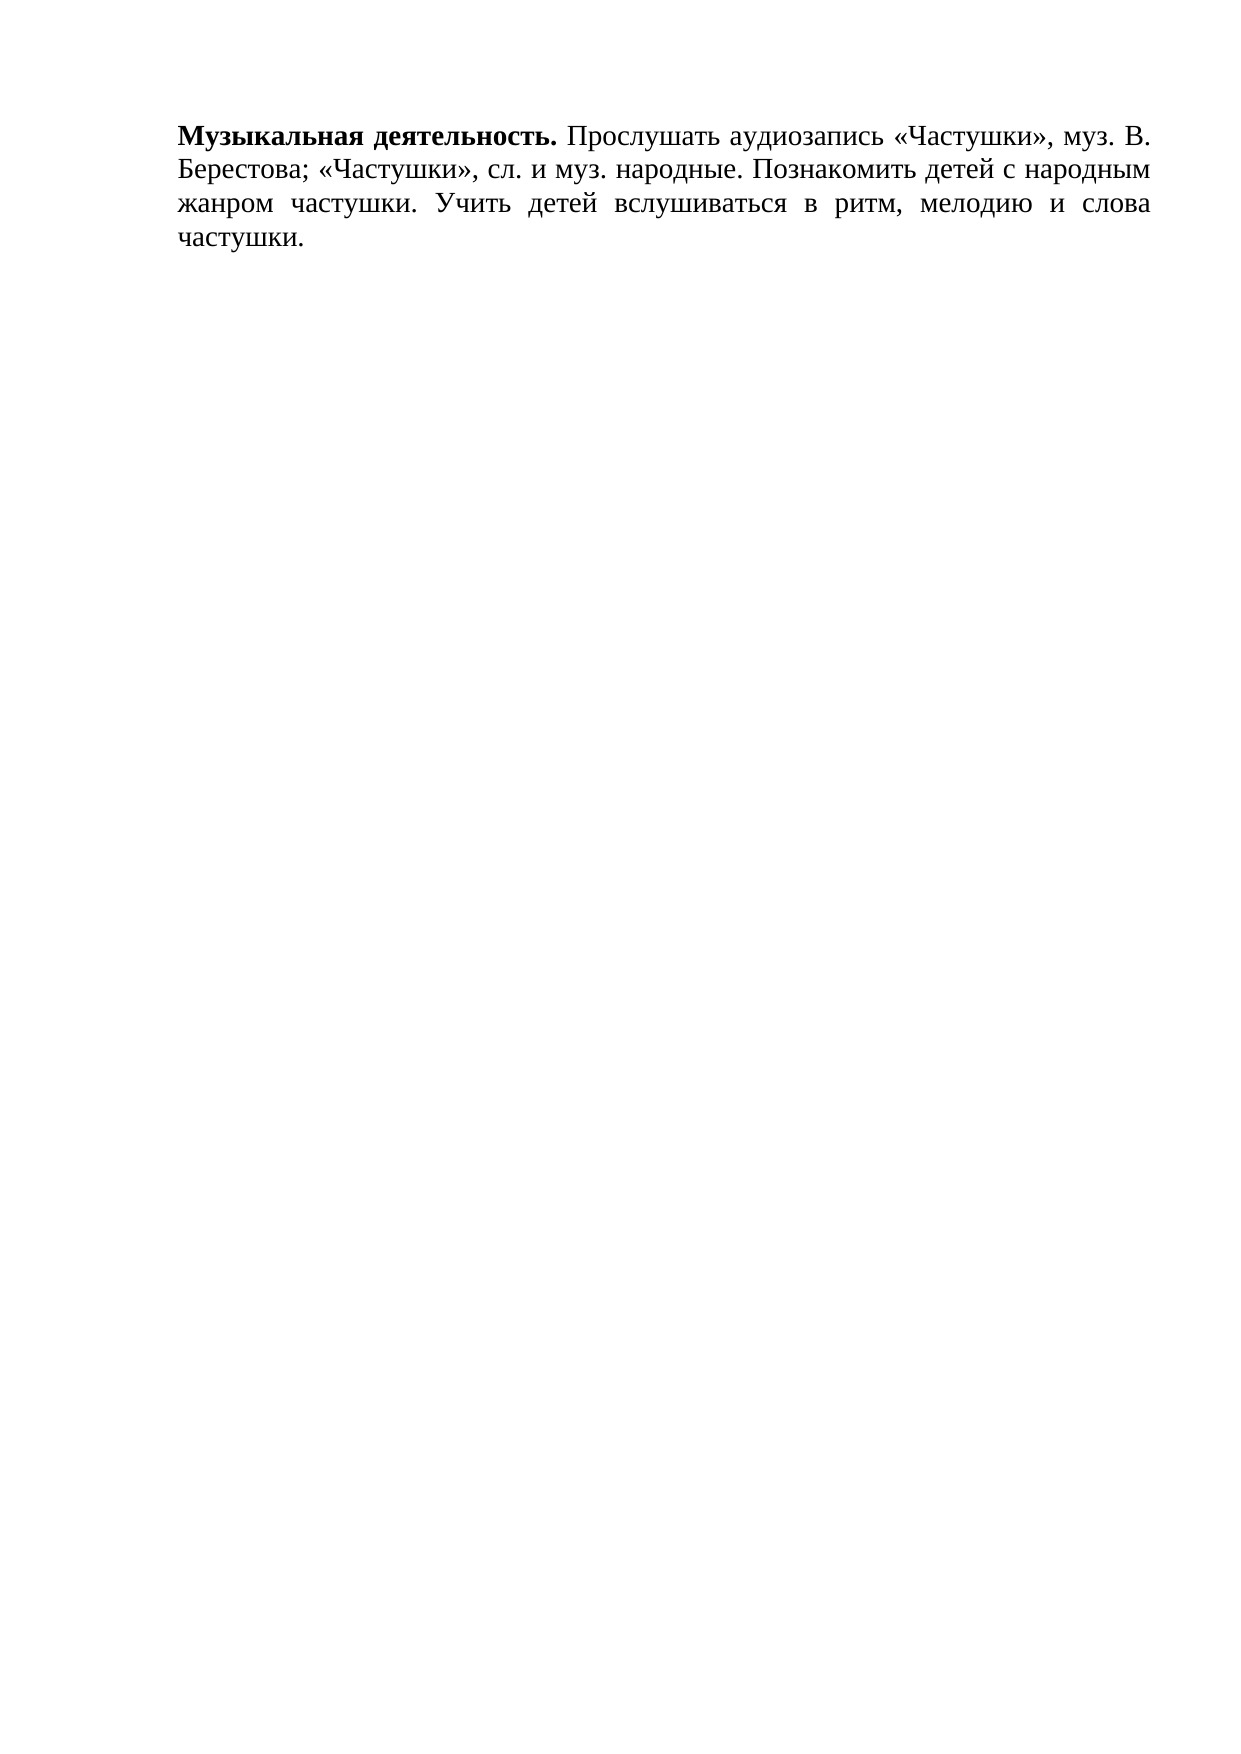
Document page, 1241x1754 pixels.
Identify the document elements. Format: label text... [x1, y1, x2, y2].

text Музыкальная деятельность. Прослушать аудиозапись «Частушки», муз. В. Берестова; «Частушки», сл. и муз. народные. Познакомить детей с народным жанром частушки. Учить детей вслушиваться в ритм, мелодию и слова частушки. [177, 118, 1152, 252]
